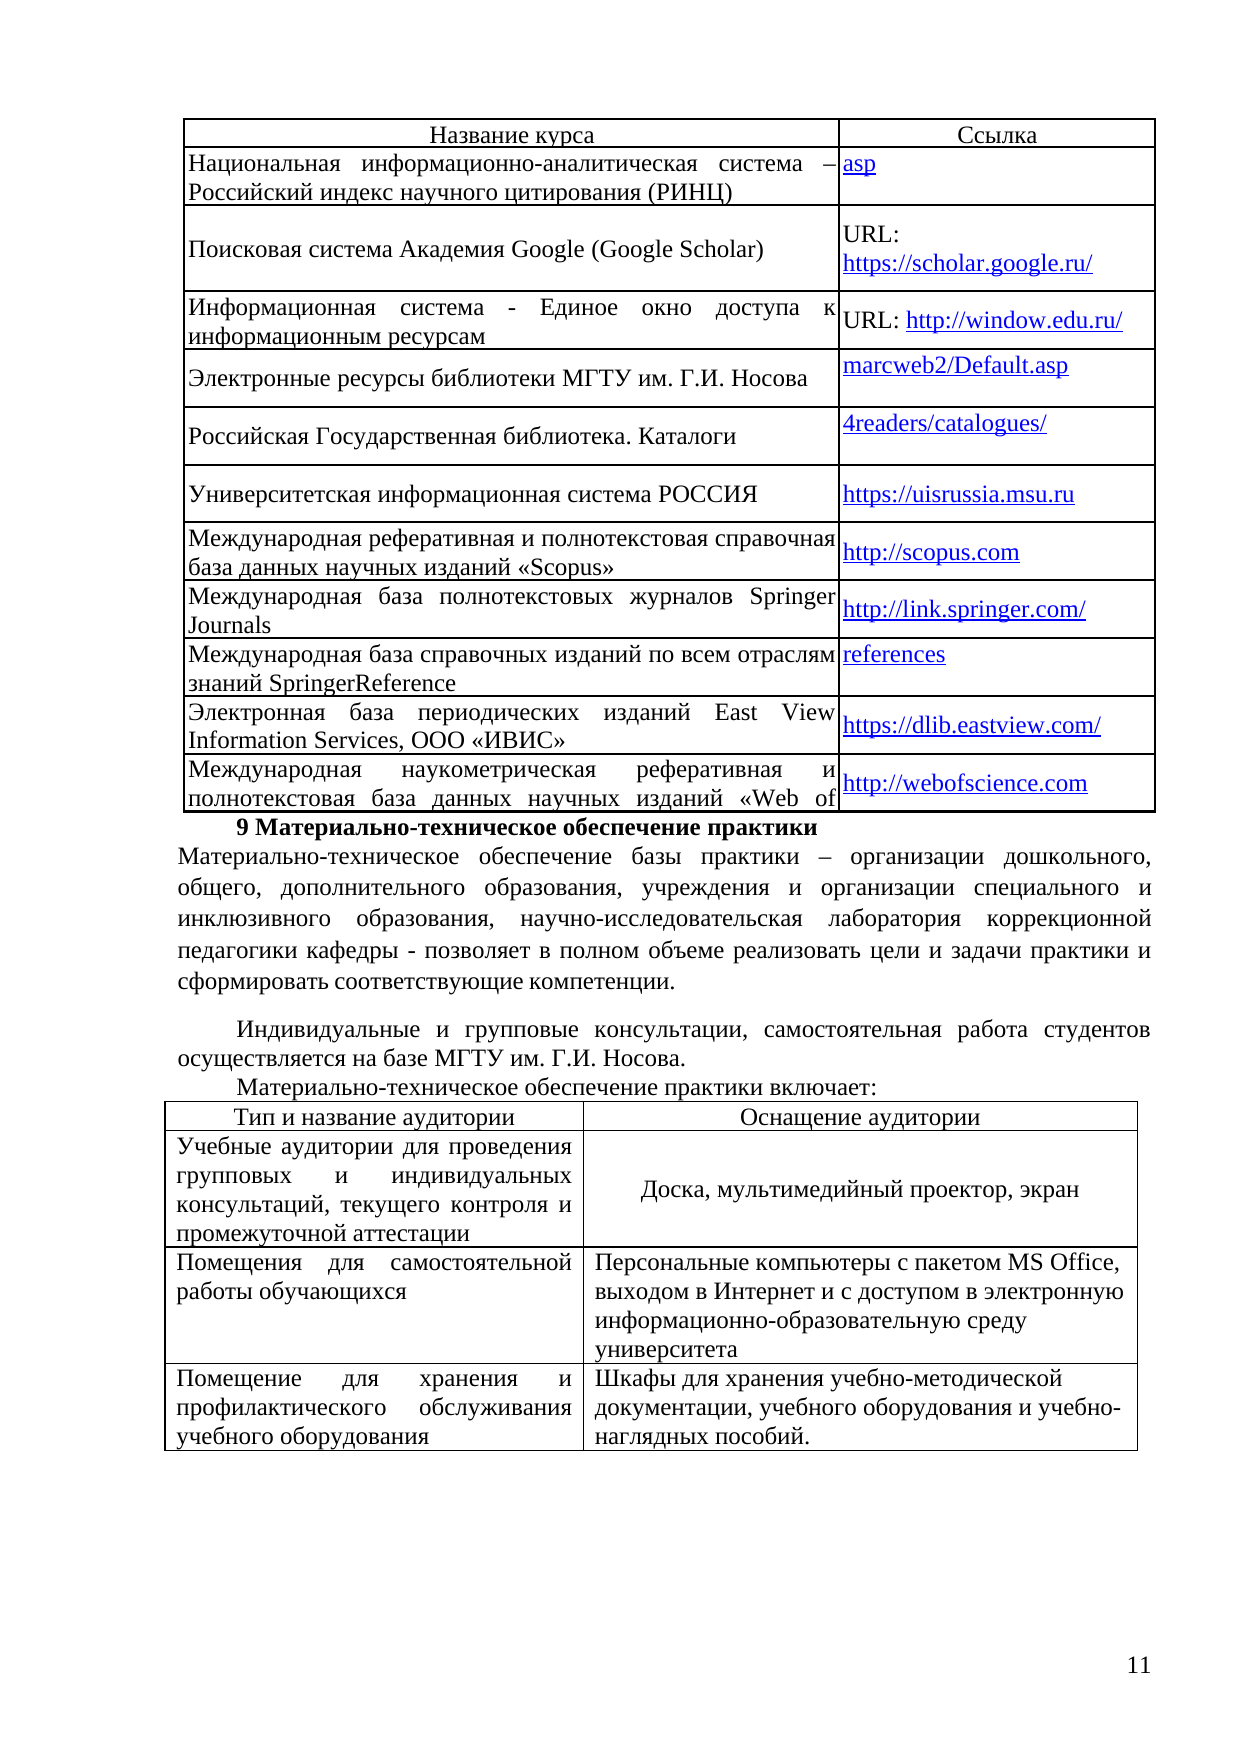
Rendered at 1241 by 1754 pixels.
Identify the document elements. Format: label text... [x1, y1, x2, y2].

table_cell [177, 118, 183, 146]
table_cell Шкафы для хранения учебно-методической документации, учебного оборудования и учебно-наглядных пособий. [584, 1364, 1137, 1450]
text Индивидуальные и групповые консультации, самостоятельная работа студентов осуществляется на базе МГТУ им. Г.И. Носова. [177, 1014, 1152, 1072]
table_cell Название курса [185, 120, 838, 146]
table_cell Учебные аудитории для проведения групповых и индивидуальных консультаций, текущего контроля и промежуточной аттестации [166, 1131, 583, 1246]
table_cell http://magtu.ru:8085/marcweb2/Default.asp [840, 350, 1154, 406]
table_cell Российская Государственная библиотека. Каталоги [185, 408, 838, 463]
table_cell http://link.springer.com/ [840, 581, 1154, 637]
text Материально-техническое обеспечение базы практики – организации дошкольного, общего, дополнительного образования, учреждения и организации специального и инклюзивного образования, научно-исследовательская лаборатория коррекционной педагогики кафедры - позволяет в полном объеме реализовать цели и задачи практики и сформировать соответствующие компетенции. [177, 841, 1152, 995]
table_cell https://dlib.eastview.com/ [840, 697, 1154, 752]
table_cell [177, 348, 183, 406]
table_cell Национальная информационно-аналитическая система – Российский индекс научного цитирования (РИНЦ) [185, 148, 838, 204]
table_cell URL: https://scholar.google.ru/ [840, 206, 1154, 290]
table_cell [177, 406, 183, 463]
table_cell Поисковая система Академия Google (Google Scholar) [185, 206, 838, 290]
table_cell Доска, мультимедийный проектор, экран [584, 1131, 1137, 1246]
table_header Оснащение аудитории [584, 1102, 1137, 1130]
table_cell URL: http://window.edu.ru/ [840, 292, 1154, 348]
table_cell [177, 521, 183, 579]
table_cell Международная база полнотекстовых журналов Springer Journals [185, 581, 838, 637]
table_cell Информационная система - Единое окно доступа к информационным ресурсам [185, 292, 838, 348]
table_cell http://www.springer.com/references [840, 639, 1154, 695]
text Материально-техническое обеспечение практики включает: [177, 1072, 1152, 1101]
table_header Тип и название аудитории [166, 1102, 583, 1130]
table_cell [177, 695, 183, 752]
table_cell Персональные компьютеры с пакетом MS Office, выходом в Интернет и с доступом в электронную информационно-образовательную среду университета [584, 1248, 1137, 1362]
table_cell Электронная база периодических изданий East View Information Services, ООО «ИВИС» [185, 697, 838, 752]
table_cell Международная реферативная и полнотекстовая справочная база данных научных изданий «Scopus» [185, 523, 838, 579]
table_cell https://www.rsl.ru/ru/4readers/catalogues/ [840, 408, 1154, 463]
table_cell Международная база справочных изданий по всем отраслям знаний SpringerReference [185, 639, 838, 695]
table_cell Электронные ресурсы библиотеки МГТУ им. Г.И. Носова [185, 350, 838, 406]
table_cell [177, 148, 183, 204]
table_cell [177, 204, 183, 290]
table_cell Международная наукометрическая реферативная и полнотекстовая база данных научных изданий «Web of science» [185, 755, 838, 810]
table_cell http://webofscience.com [840, 755, 1154, 810]
text 9 Материально-техническое обеспечение практики [177, 812, 1152, 841]
table_cell URL: https://elibrary.ru/project_risc.asp [840, 148, 1154, 204]
table_cell [177, 637, 183, 695]
table_cell Помещения для самостоятельной работы обучающихся [166, 1248, 583, 1362]
table_cell Помещение для хранения и профилактического обслуживания учебного оборудования [166, 1364, 583, 1450]
table_cell Университетская информационная система РОССИЯ [185, 466, 838, 521]
table_cell [177, 464, 183, 521]
table_cell [177, 579, 183, 637]
table_cell [177, 290, 183, 348]
table_cell http://scopus.com [840, 523, 1154, 579]
table_cell Ссылка [840, 120, 1154, 146]
table_cell [177, 753, 183, 810]
table_cell https://uisrussia.msu.ru [840, 466, 1154, 521]
